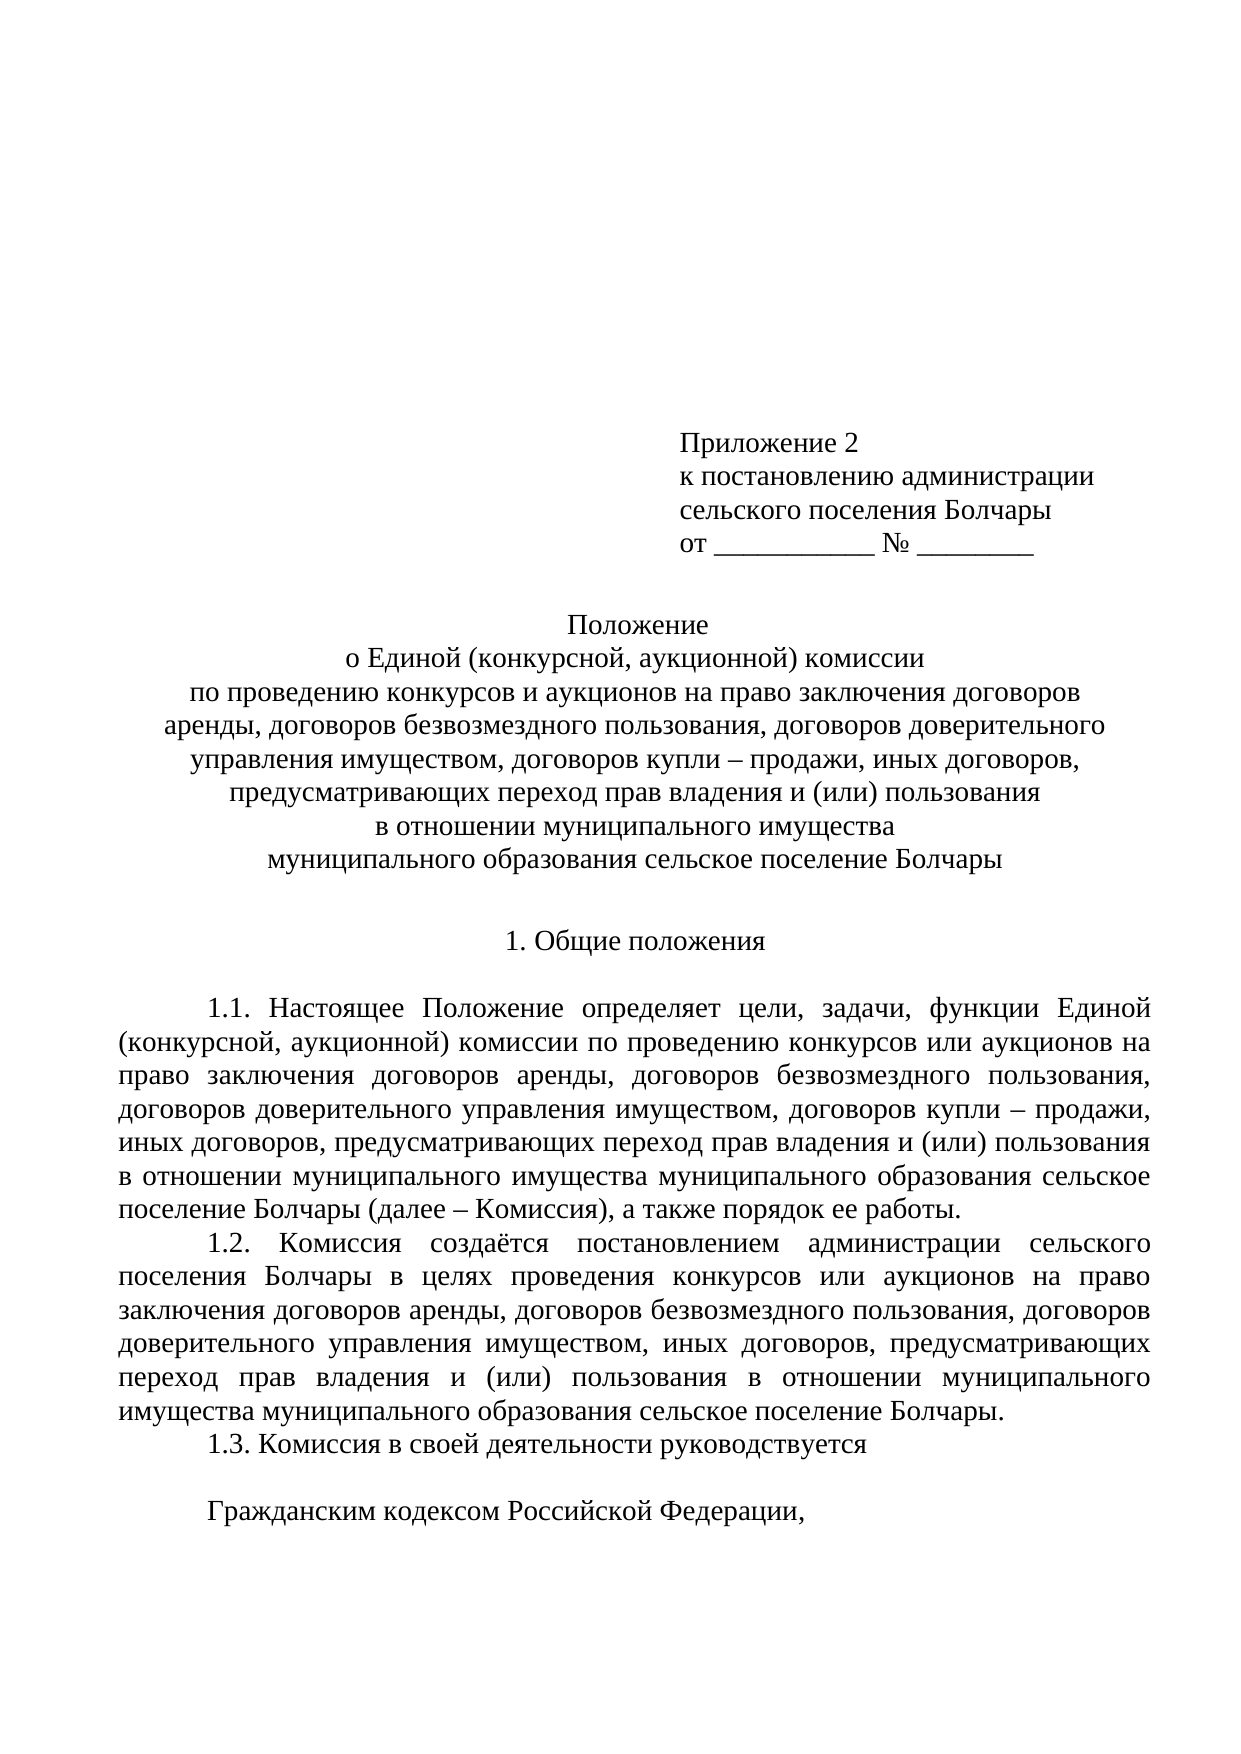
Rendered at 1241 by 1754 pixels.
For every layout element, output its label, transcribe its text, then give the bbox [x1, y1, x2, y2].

text аренды, договоров безвозмездного пользования, договоров доверительного управления имуществом, договоров купли – продажи, иных договоров, предусматривающих переход прав владения и (или) пользования [118, 707, 1152, 808]
text 1.2. Комиссия создаётся постановлением администрации сельского поселения Болчары в целях проведения конкурсов или аукционов на право заключения договоров аренды, договоров безвозмездного пользования, договоров доверительного управления имуществом, иных договоров, предусматривающих переход прав владения и (или) пользования в отношении муниципального имущества муниципального образования сельское поселение Болчары. [118, 1225, 1152, 1426]
text по проведению конкурсов и аукционов на право заключения договоров [118, 674, 1152, 707]
text Положение [118, 607, 1152, 640]
text к постановлению администрации сельского поселения Болчары [679, 458, 1152, 525]
text в отношении муниципального имущества [118, 808, 1152, 842]
list Общие положения [118, 923, 1152, 957]
text Приложение 2 [679, 425, 1152, 458]
text Гражданским кодексом Российской Федерации, [118, 1493, 1152, 1527]
text 1.3. Комиссия в своей деятельности руководствуется [118, 1426, 1152, 1460]
text 1.1. Настоящее Положение определяет цели, задачи, функции Единой (конкурсной, аукционной) комиссии по проведению конкурсов или аукционов на право заключения договоров аренды, договоров безвозмездного пользования, договоров доверительного управления имуществом, договоров купли – продажи, иных договоров, предусматривающих переход прав владения и (или) пользования в отношении муниципального имущества муниципального образования сельское поселение Болчары (далее – Комиссия), а также порядок ее работы. [118, 990, 1152, 1225]
text от ___________ № ________ [679, 525, 1152, 559]
text о Единой (конкурсной, аукционной) комиссии [118, 640, 1152, 674]
text муниципального образования сельское поселение Болчары [118, 842, 1152, 875]
